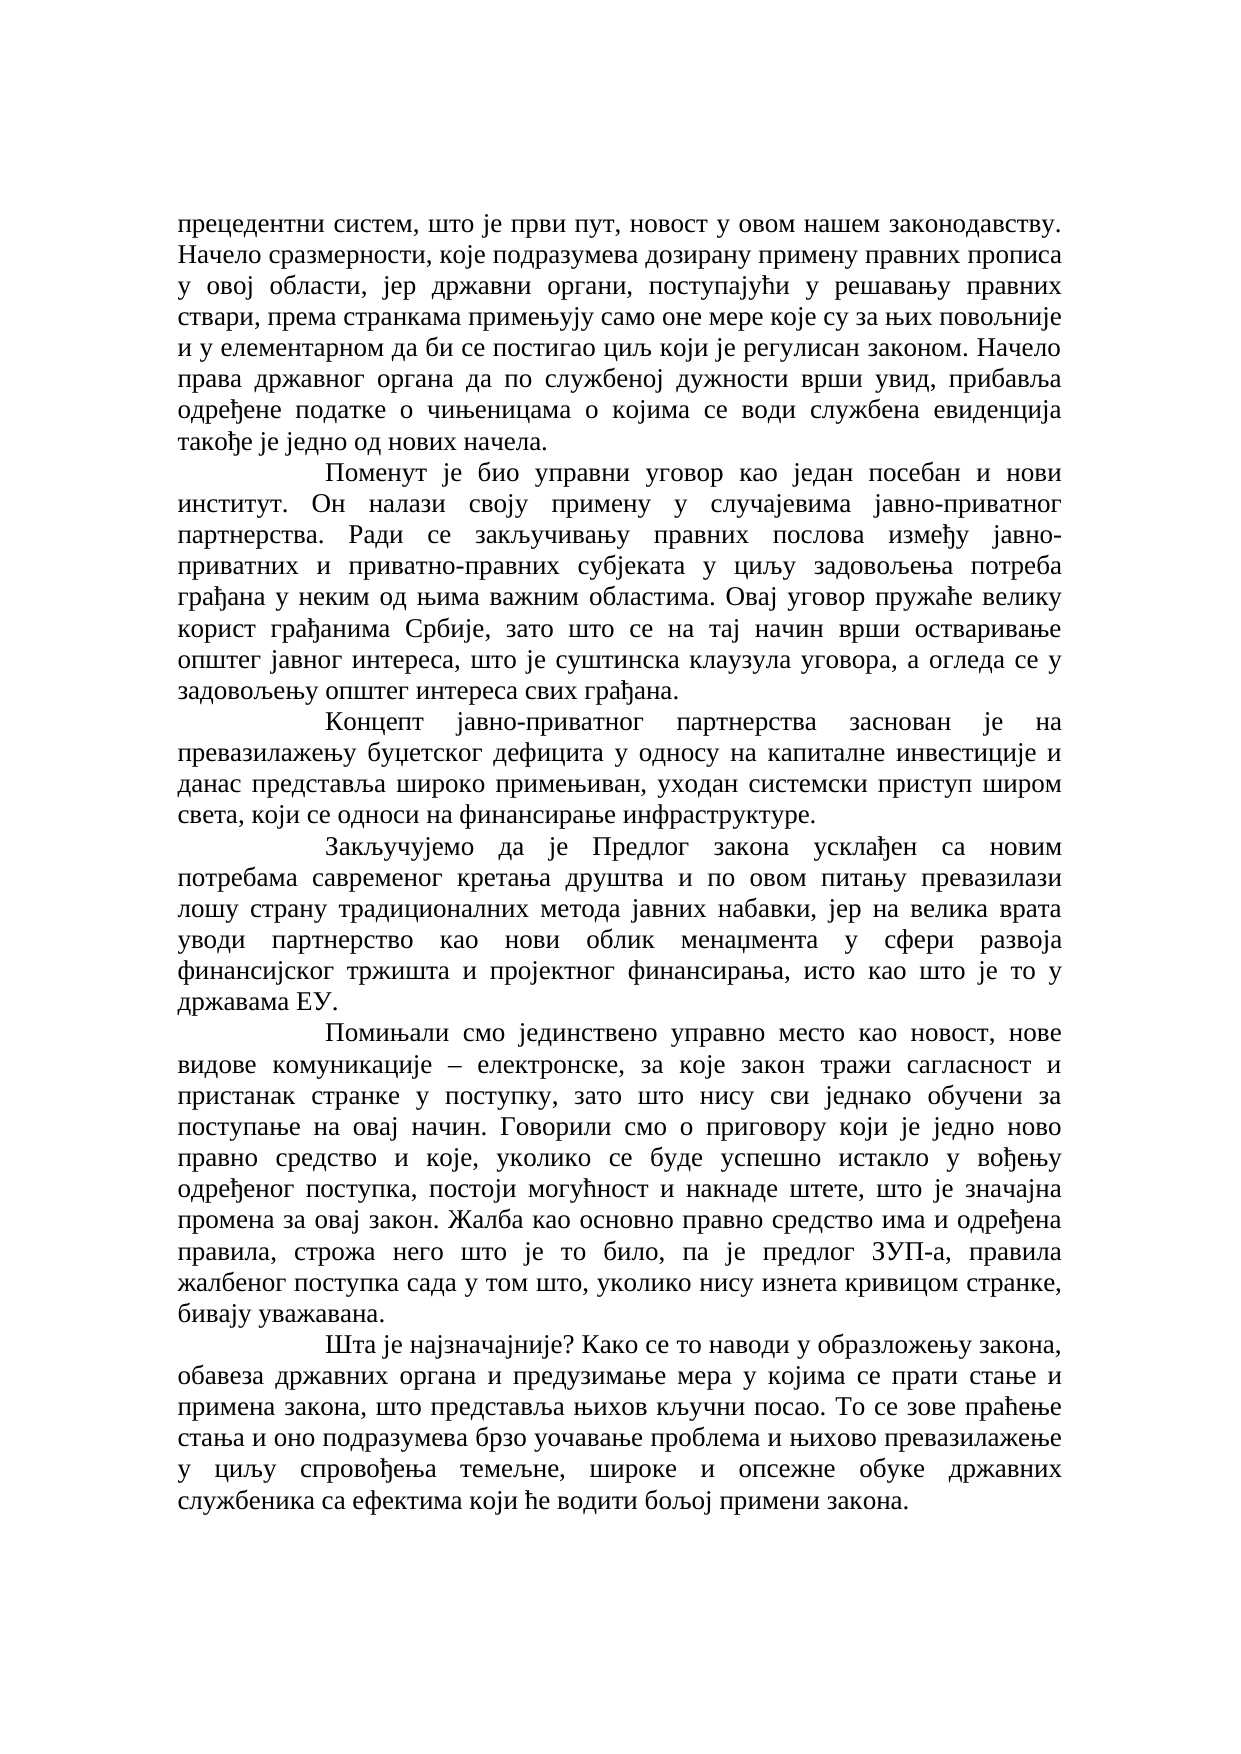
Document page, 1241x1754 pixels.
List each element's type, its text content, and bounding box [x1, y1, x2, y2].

text Поменут је био управни уговор као један посебан и нови институт. Он налази своју примену у случајевима јавно-приватног партнерства. Ради се закључивању правних послова између јавно-приватних и приватно-правних субјеката у циљу задовољења потреба грађана у неким од њима важним областима. Овај уговор пружаће велику корист грађанима Србије, зато што се на тај начин врши остваривање општег јавног интереса, што је суштинска клаузула уговора, а огледа се у задовољењу општег интереса свих грађана. [177, 456, 1063, 705]
text Закључујемо да је Предлог закона усклађен са новим потребама савременог кретања друштва и по овом питању превазилази лошу страну традиционалних метода јавних набавки, јер на велика врата уводи партнерство као нови облик менаџмента у сфери развоја финансијског тржишта и пројектног финансирања, исто као што је то у државама ЕУ. [177, 830, 1063, 1017]
text Концепт јавно-приватног партнерства заснован је на превазилажењу буџетског дефицита у односу на капиталне инвестиције и данас представља широко примењиван, уходан системски приступ широм света, који се односи на финансирање инфраструктуре. [177, 705, 1063, 830]
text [177, 207, 1063, 456]
text Помињали смо јединствено управно место као новост, нове видове комуникације – електронске, за које закон тражи сагласност и пристанак странке у поступку, зато што нису сви једнако обучени за поступање на овај начин. Говорили смо о приговору који је једно ново правно средство и које, уколико се буде успешно истакло у вођењу одређеног поступка, постоји могућност и накнаде штете, што је значајна промена за овај закон. Жалба као основно правно средство има и одређена правила, строжа него што је то било, па је предлог ЗУП-а, правила жалбеног поступка сада у том што, уколико нису изнета кривицом странке, бивају уважавана. [177, 1017, 1063, 1328]
text Шта је најзначајније? Како се то наводи у образложењу закона, обавеза државних органа и предузимање мера у којима се прати стање и примена закона, што представља њихов кључни посао. То се зове праћење стања и оно подразумева брзо уочавање проблема и њихово превазилажење у циљу спровођења темељне, широке и опсежне обуке државних службеника са ефектима који ће водити бољој примени закона. [177, 1328, 1063, 1515]
